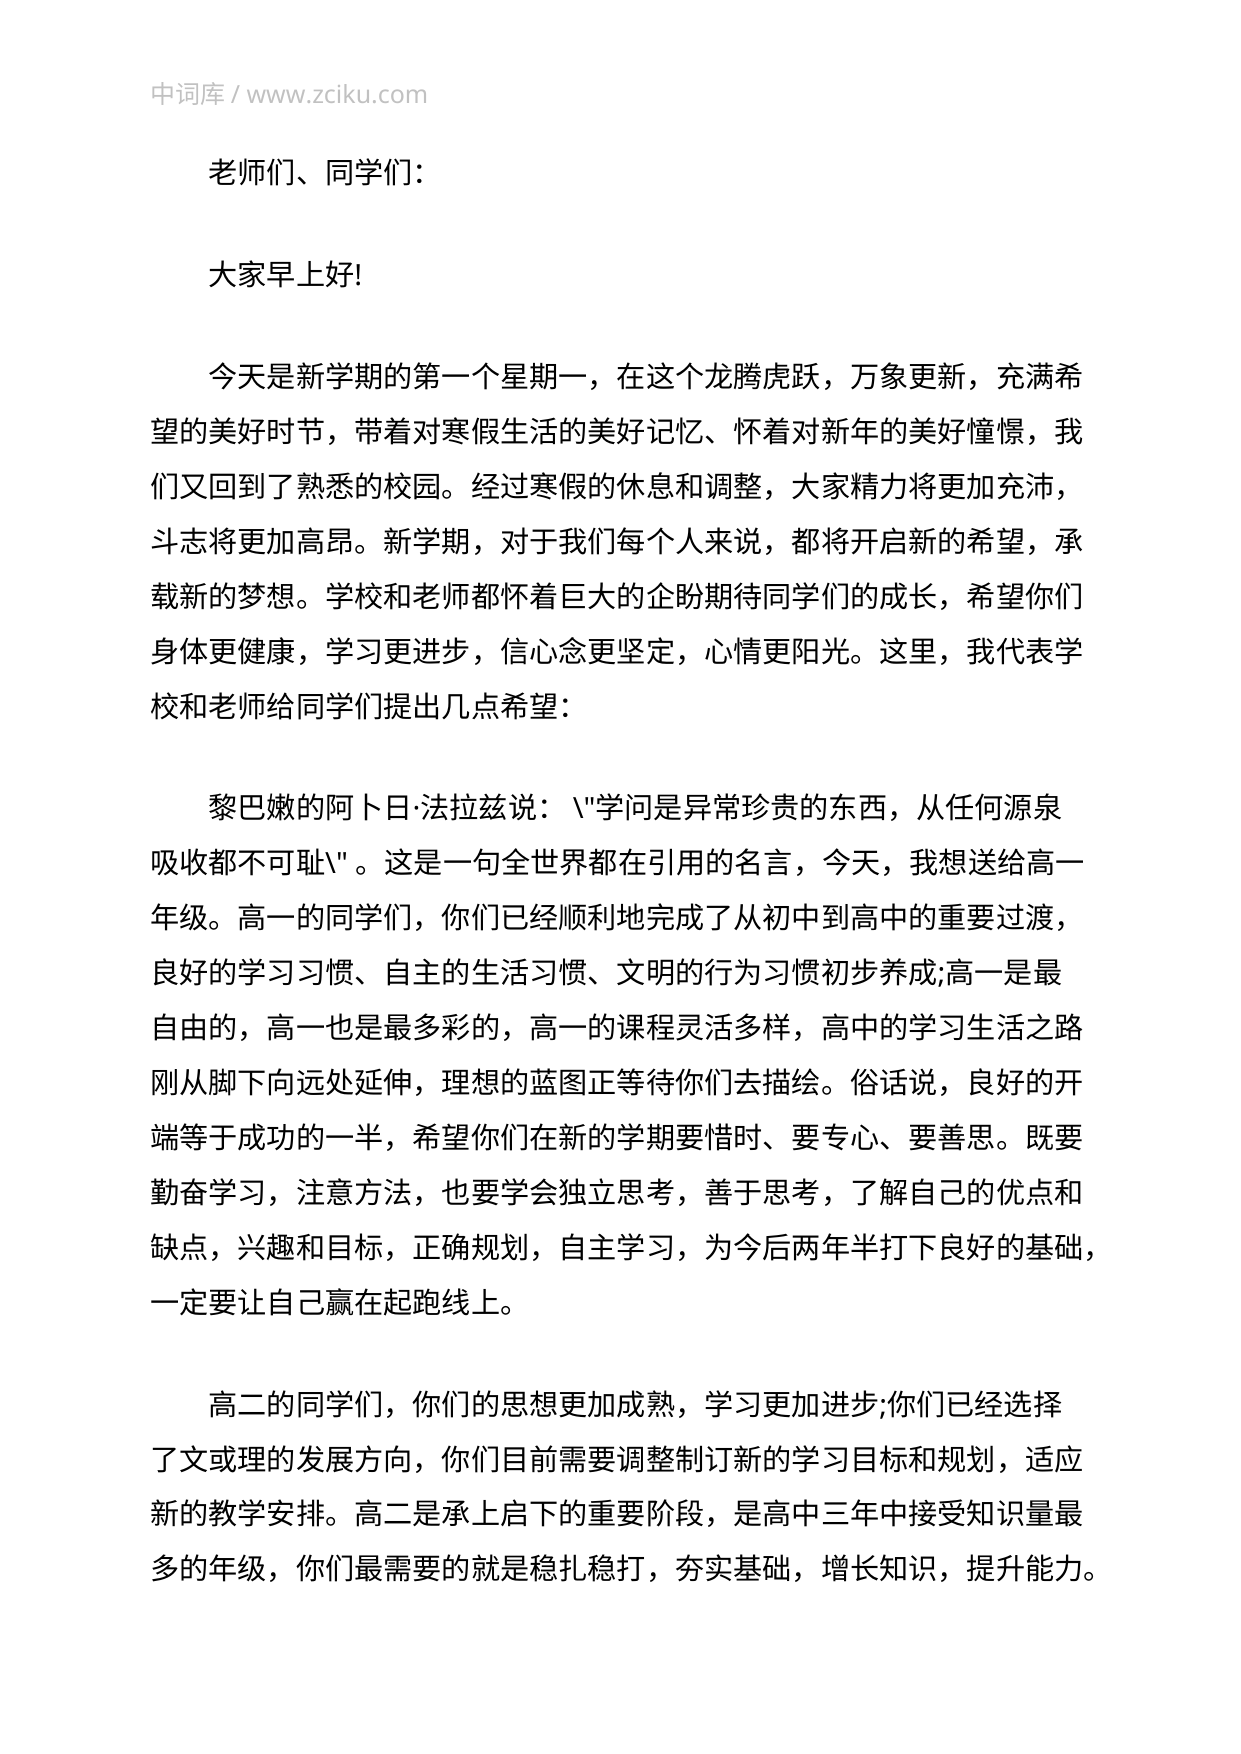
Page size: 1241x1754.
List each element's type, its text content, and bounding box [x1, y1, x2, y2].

text 今天是新学期的第一个星期一，在这个龙腾虎跃，万象更新，充满希望的美好时节，带着对寒假生活的美好记忆、怀着对新年的美好憧憬，我们又回到了熟悉的校园。经过寒假的休息和调整，大家精力将更加充沛，斗志将更加高昂。新学期，对于我们每个人来说，都将开启新的希望，承载新的梦想。学校和老师都怀着巨大的企盼期待同学们的成长，希望你们身体更健康，学习更进步，信心念更坚定，心情更阳光。这里，我代表学校和老师给同学们提出几点希望： [150, 354, 1090, 725]
text 老师们、同学们： [150, 150, 1090, 192]
text 大家早上好! [150, 252, 1090, 294]
text 黎巴嫩的阿卜日·法拉兹说： \"学问是异常珍贵的东西，从任何源泉吸收都不可耻\" 。这是一句全世界都在引用的名言，今天，我想送给高一年级。高一的同学们，你们已经顺利地完成了从初中到高中的重要过渡，良好的学习习惯、自主的生活习惯、文明的行为习惯初步养成;高一是最自由的，高一也是最多彩的，高一的课程灵活多样，高中的学习生活之路刚从脚下向远处延伸，理想的蓝图正等待你们去描绘。俗话说，良好的开端等于成功的一半，希望你们在新的学期要惜时、要专心、要善思。既要勤奋学习，注意方法，也要学会独立思考，善于思考，了解自己的优点和缺点，兴趣和目标，正确规划，自主学习，为今后两年半打下良好的基础，一定要让自己赢在起跑线上。 [150, 785, 1090, 1322]
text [150, 1381, 1090, 1588]
